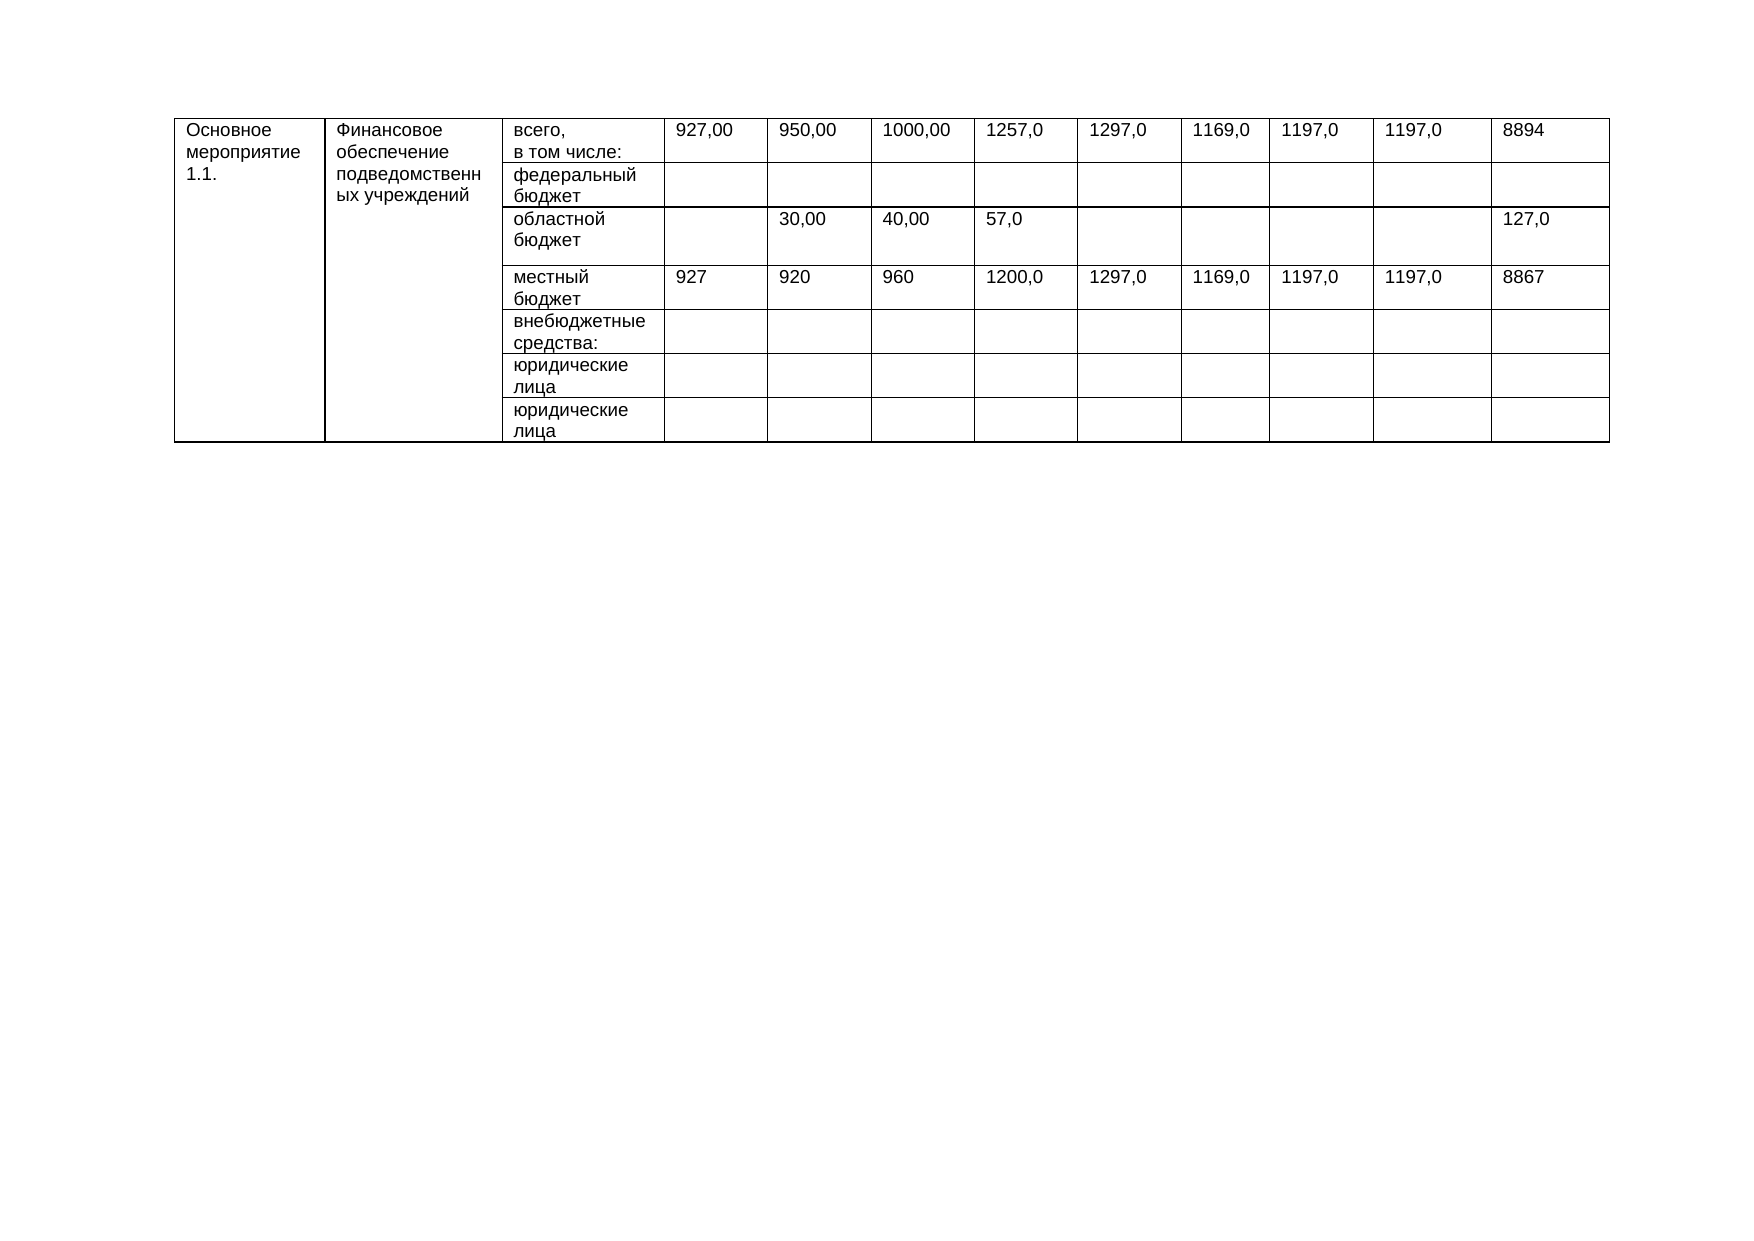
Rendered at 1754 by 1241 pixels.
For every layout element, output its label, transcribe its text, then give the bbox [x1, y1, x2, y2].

table_cell [665, 208, 767, 265]
table_cell [1374, 208, 1491, 265]
table_cell [768, 310, 871, 353]
table_cell [975, 310, 1077, 353]
table_cell [1078, 208, 1181, 265]
table_cell [665, 163, 767, 206]
table_cell юридические лица [503, 398, 664, 441]
table_cell [1270, 354, 1373, 397]
table_cell [872, 354, 974, 397]
table_cell [872, 310, 974, 353]
table_cell 1257,0 [975, 119, 1077, 162]
table_cell 1169,0 [1182, 119, 1269, 162]
table_cell [1492, 354, 1609, 397]
table_cell [1182, 163, 1269, 206]
table_cell [1182, 310, 1269, 353]
table_cell [768, 354, 871, 397]
table_cell [1270, 310, 1373, 353]
table_cell 127,0 [1492, 208, 1609, 265]
table_cell [1374, 354, 1491, 397]
table_cell [1270, 208, 1373, 265]
table_cell 30,00 [768, 208, 871, 265]
table_cell Финансовое обеспечение подведомственных учреждений [326, 119, 502, 441]
table_cell [1182, 354, 1269, 397]
table_cell [665, 310, 767, 353]
table_cell 8894 [1492, 119, 1609, 162]
table_cell [768, 163, 871, 206]
table_cell [1078, 310, 1181, 353]
table_cell 1169,0 [1182, 266, 1269, 309]
table_cell [1078, 163, 1181, 206]
table_cell всего, в том числе: [503, 119, 664, 162]
table_cell 1197,0 [1374, 266, 1491, 309]
table_cell 1197,0 [1270, 119, 1373, 162]
table_cell 927 [665, 266, 767, 309]
table_cell юридические лица [503, 354, 664, 397]
table_cell федеральный бюджет [503, 163, 664, 206]
table_cell 1197,0 [1374, 119, 1491, 162]
table_cell 1200,0 [975, 266, 1077, 309]
table_cell [1492, 163, 1609, 206]
table_cell 1197,0 [1270, 266, 1373, 309]
table_cell [1182, 208, 1269, 265]
table_cell [665, 354, 767, 397]
table_cell [1182, 398, 1269, 441]
table_cell 920 [768, 266, 871, 309]
table_cell Основное мероприятие 1.1. [175, 119, 324, 441]
table_cell [1078, 398, 1181, 441]
table_cell [1492, 398, 1609, 441]
table_cell [872, 163, 974, 206]
table_cell [1492, 310, 1609, 353]
table_cell 950,00 [768, 119, 871, 162]
table_cell 57,0 [975, 208, 1077, 265]
table_cell 960 [872, 266, 974, 309]
table_cell местный бюджет [503, 266, 664, 309]
table_cell [1374, 398, 1491, 441]
table_cell [1270, 398, 1373, 441]
table_cell [1270, 163, 1373, 206]
table_cell [768, 398, 871, 441]
table_cell 1000,00 [872, 119, 974, 162]
table_cell [975, 354, 1077, 397]
table_cell 1297,0 [1078, 119, 1181, 162]
table_cell [975, 163, 1077, 206]
table_cell областной бюджет [503, 208, 664, 265]
table_cell внебюджетные средства: [503, 310, 664, 353]
table_cell [1374, 163, 1491, 206]
table_cell 1297,0 [1078, 266, 1181, 309]
table_cell [1078, 354, 1181, 397]
table_cell 8867 [1492, 266, 1609, 309]
table_cell [872, 398, 974, 441]
table_cell [975, 398, 1077, 441]
table_cell 927,00 [665, 119, 767, 162]
table_cell 40,00 [872, 208, 974, 265]
table_cell [665, 398, 767, 441]
table_cell [1374, 310, 1491, 353]
